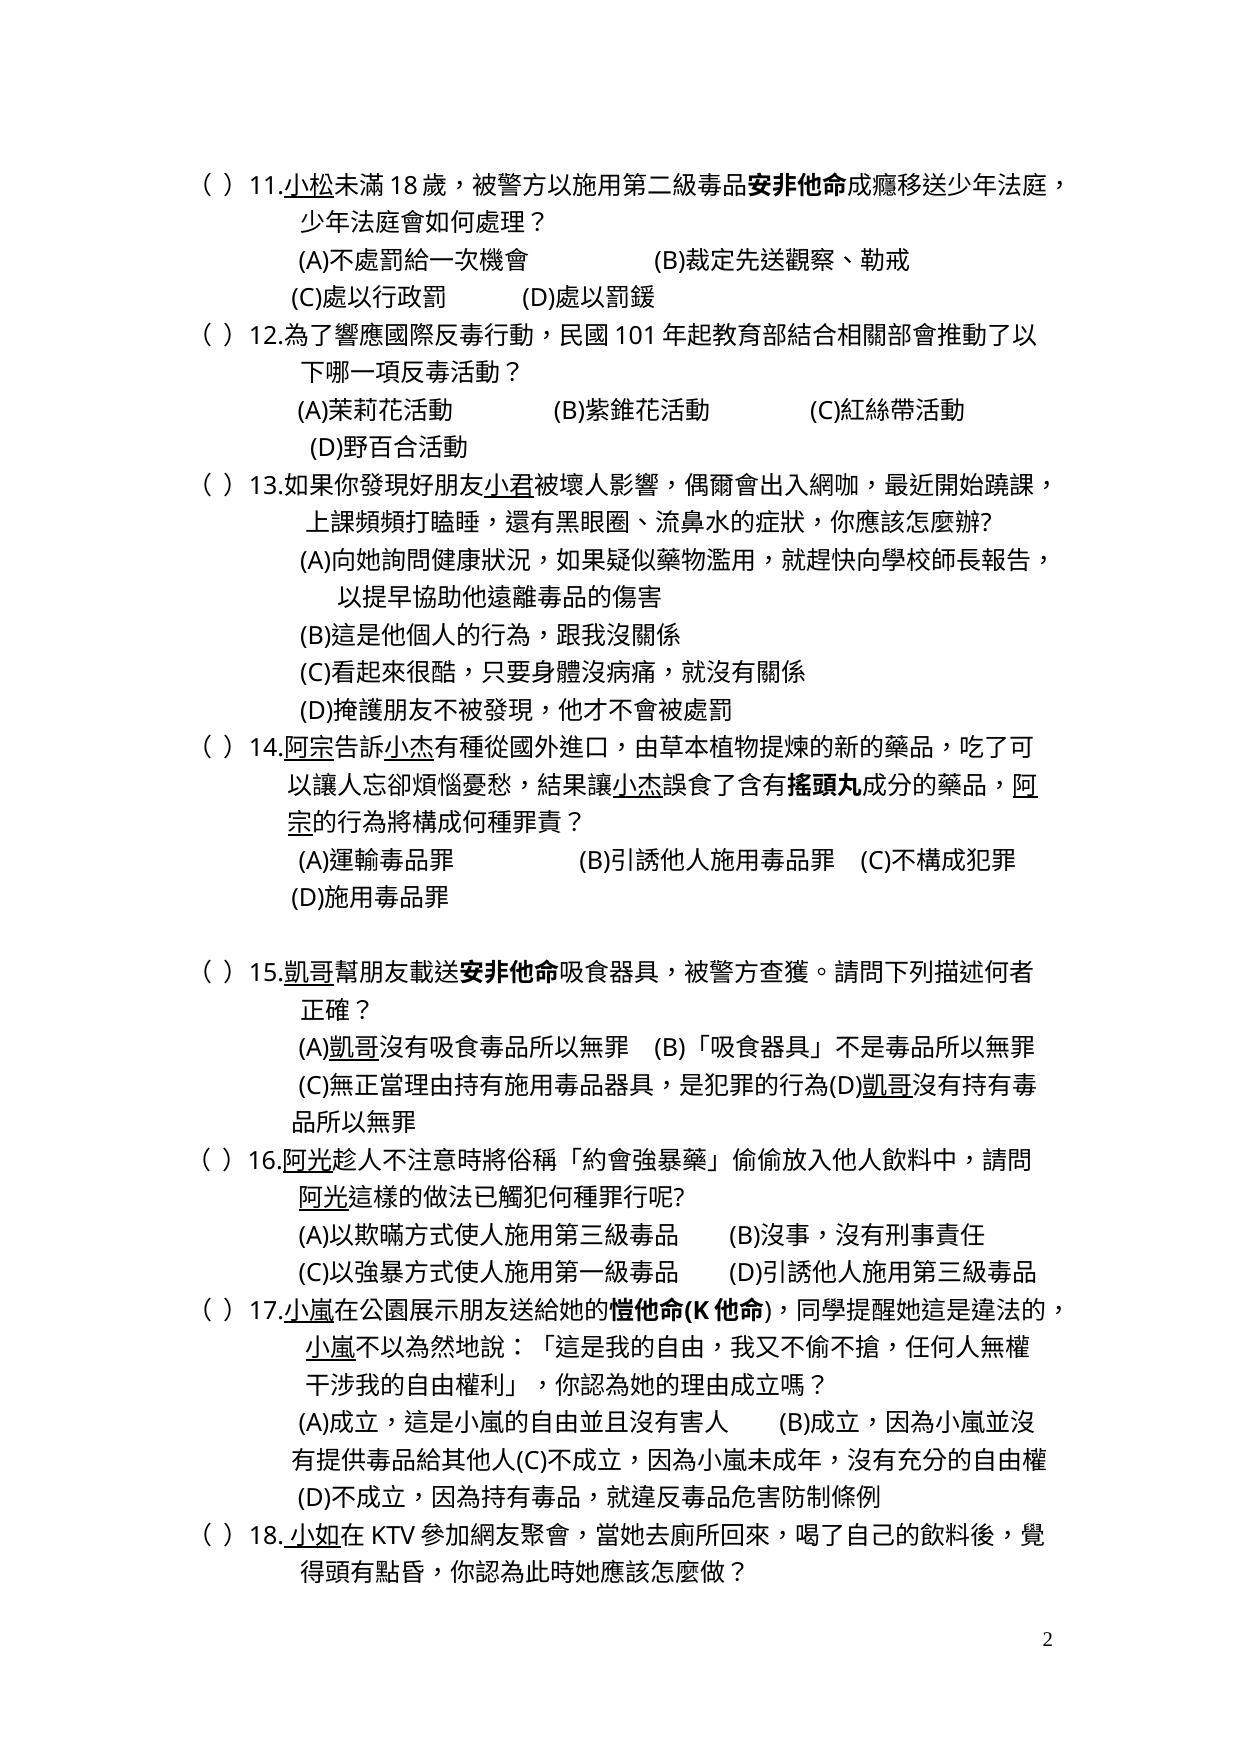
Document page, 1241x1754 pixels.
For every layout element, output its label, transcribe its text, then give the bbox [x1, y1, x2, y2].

text (B)這是他個人的行為，跟我沒關係 [300, 614, 1053, 652]
text (A)茉莉花活動 (B)紫錐花活動 (C)紅絲帶活動 (D)野百合活動 [197, 389, 1053, 464]
text （ ）18. 小如在KTV參加網友聚會，當她去廁所回來，喝了自己的飲料後，覺得頭有點昏，你認為此時她應該怎麼做？ [187, 1514, 1053, 1589]
text （ ）16.阿光趁人不注意時將俗稱「約會強暴藥」偷偷放入他人飲料中，請問阿光這樣的做法已觸犯何種罪行呢? [186, 1139, 1053, 1214]
text (C)以強暴方式使人施用第一級毒品 (D)引誘他人施用第三級毒品 [173, 1252, 1053, 1289]
text (A)運輸毒品罪 (B)引誘他人施用毒品罪 (C)不構成犯罪 (D)施用毒品罪 [173, 839, 1053, 914]
text (A)成立，這是小嵐的自由並且沒有害人 (B)成立，因為小嵐並沒有提供毒品給其他人(C)不成立，因為小嵐未成年，沒有充分的自由權 [173, 1402, 1053, 1477]
text (A)以欺暪方式使人施用第三級毒品 (B)沒事，沒有刑事責任 [173, 1214, 1053, 1252]
text （ ）12.為了響應國際反毒行動，民國101年起教育部結合相關部會推動了以下哪一項反毒活動？ [187, 314, 1053, 389]
text （ ）14.阿宗告訴小杰有種從國外進口，由草本植物提煉的新的藥品，吃了可以讓人忘卻煩惱憂愁，結果讓小杰誤食了含有搖頭丸成分的藥品，阿宗的行為將構成何種罪責？ [187, 727, 1053, 839]
text (D)不成立，因為持有毒品，就違反毒品危害防制條例 [198, 1477, 1053, 1514]
text （ ）15.凱哥幫朋友載送安非他命吸食器具，被警方查獲。請問下列描述何者正確？ [187, 952, 1053, 1027]
text (C)看起來很酷，只要身體沒病痛，就沒有關係 [300, 652, 1053, 689]
text (A)凱哥沒有吸食毒品所以無罪 (B)「吸食器具」不是毒品所以無罪 [173, 1027, 1053, 1064]
text (A)不處罰給一次機會 (B)裁定先送觀察、勒戒 (C)處以行政罰 (D)處以罰鍰 [173, 239, 1053, 314]
text （ ）11.小松未滿18歲，被警方以施用第二級毒品安非他命成癮移送少年法庭，少年法庭會如何處理？ [187, 164, 1053, 239]
text (C)無正當理由持有施用毒品器具，是犯罪的行為(D)凱哥沒有持有毒品所以無罪 [173, 1064, 1053, 1139]
text (A)向她詢問健康狀況，如果疑似藥物濫用，就趕快向學校師長報告，以提早協助他遠離毒品的傷害 [300, 539, 1053, 614]
text (D)掩護朋友不被發現，他才不會被處罰 [300, 689, 1053, 727]
text （ ）17.小嵐在公園展示朋友送給她的愷他命(K他命)，同學提醒她這是違法的，小嵐不以為然地說：「這是我的自由，我又不偷不搶，任何人無權干涉我的自由權利」，你認為她的理由成立嗎？ [187, 1289, 1053, 1402]
text （ ）13.如果你發現好朋友小君被壞人影響，偶爾會出入網咖，最近開始蹺課，上課頻頻打瞌睡，還有黑眼圈、流鼻水的症狀，你應該怎麼辦? [187, 464, 1053, 539]
